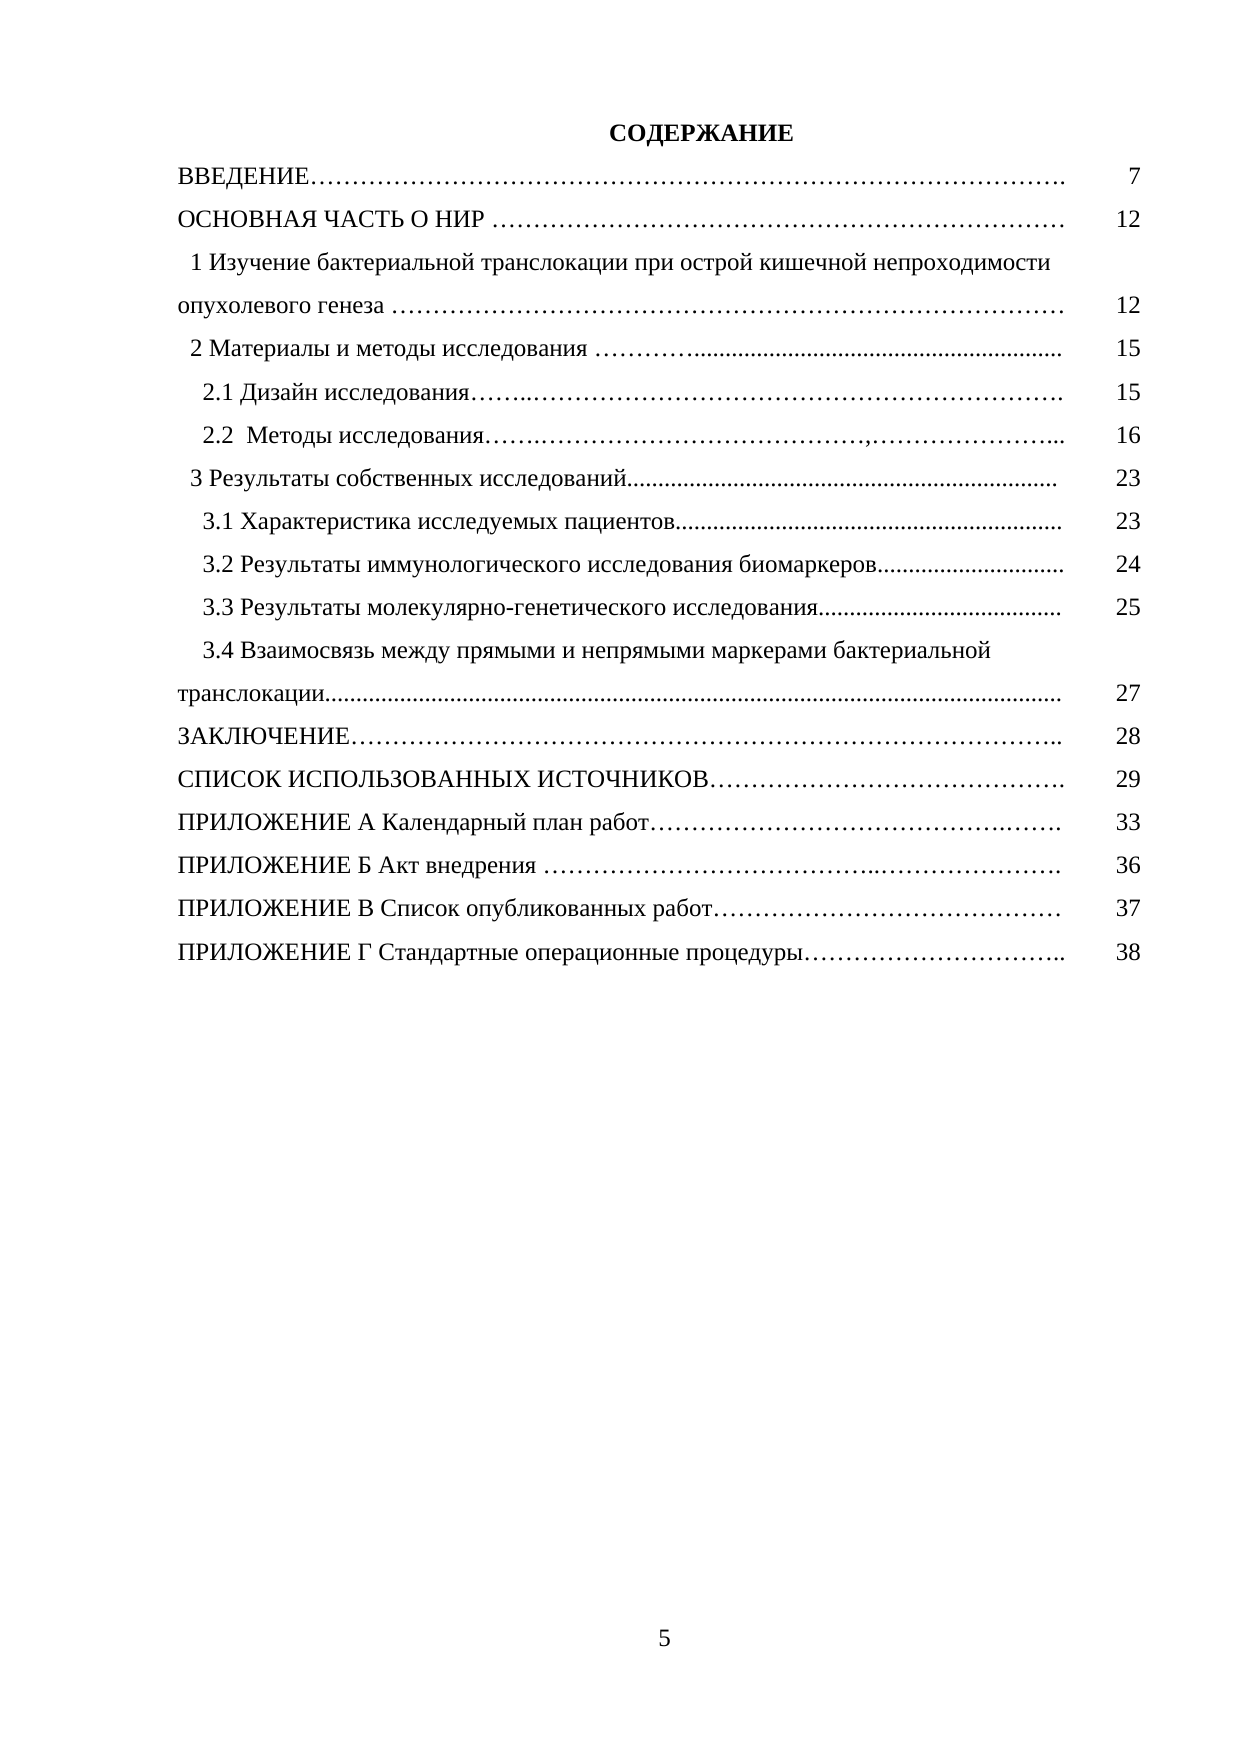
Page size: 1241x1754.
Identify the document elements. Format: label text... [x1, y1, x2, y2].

table_header 7 12 [1078, 161, 1152, 247]
table_cell 23 24 [1078, 506, 1152, 592]
table_header ВВЕДЕНИЕ………………………………………………………………………………. ОСНОВНАЯ ЧАСТЬ О НИР …………………………………………………………… [166, 161, 1078, 247]
table_cell 25 27 [1078, 592, 1152, 721]
table_cell 1 Изучение бактериальной транслокации при острой кишечной непроходимости опухолевого генеза ……………………………………………………………………… [166, 248, 1078, 333]
table_cell 2 Материалы и методы исследования …………........................................................... 2.1 Дизайн исследования……..………………………………………………………. 2.2 Методы исследования…….…………………………………,…………………... [166, 334, 1078, 463]
table_cell 23 [1078, 463, 1152, 506]
table_cell СПИСОК ИСПОЛЬЗОВАННЫХ ИСТОЧНИКОВ……………………………………. [166, 764, 1078, 807]
table_cell ЗАКЛЮЧЕНИЕ………………………………………………………………………….. [166, 721, 1078, 764]
table_cell ПРИЛОЖЕНИЕ А Календарный план работ…………………………………….……. ПРИЛОЖЕНИЕ Б Акт внедрения …………………………………..…………………. ПРИЛОЖЕНИЕ В Список опубликованных работ…………………………………… ПРИЛОЖЕНИЕ Г Стандартные операционные процедуры………………………….. [166, 807, 1078, 1023]
table_cell 33 36 37 38 [1078, 807, 1152, 1023]
table_cell 12 [1078, 248, 1152, 333]
table_cell 3.3 Результаты молекулярно-генетического исследования....................................... 3.4 Взаимосвязь между прямыми и непрямыми маркерами бактериальной транслокации...................................................................................................................... [166, 592, 1078, 721]
table_cell 28 [1078, 721, 1152, 764]
text СОДЕРЖАНИЕ [177, 118, 1152, 147]
table_cell 29 [1078, 764, 1152, 807]
table_cell 15 15 16 [1078, 334, 1152, 463]
table_cell 3 Результаты собственных исследований..................................................................... [166, 463, 1078, 506]
table_cell 3.1 Характеристика исследуемых пациентов.............................................................. 3.2 Результаты иммунологического исследования биомаркеров.............................. [166, 506, 1078, 592]
